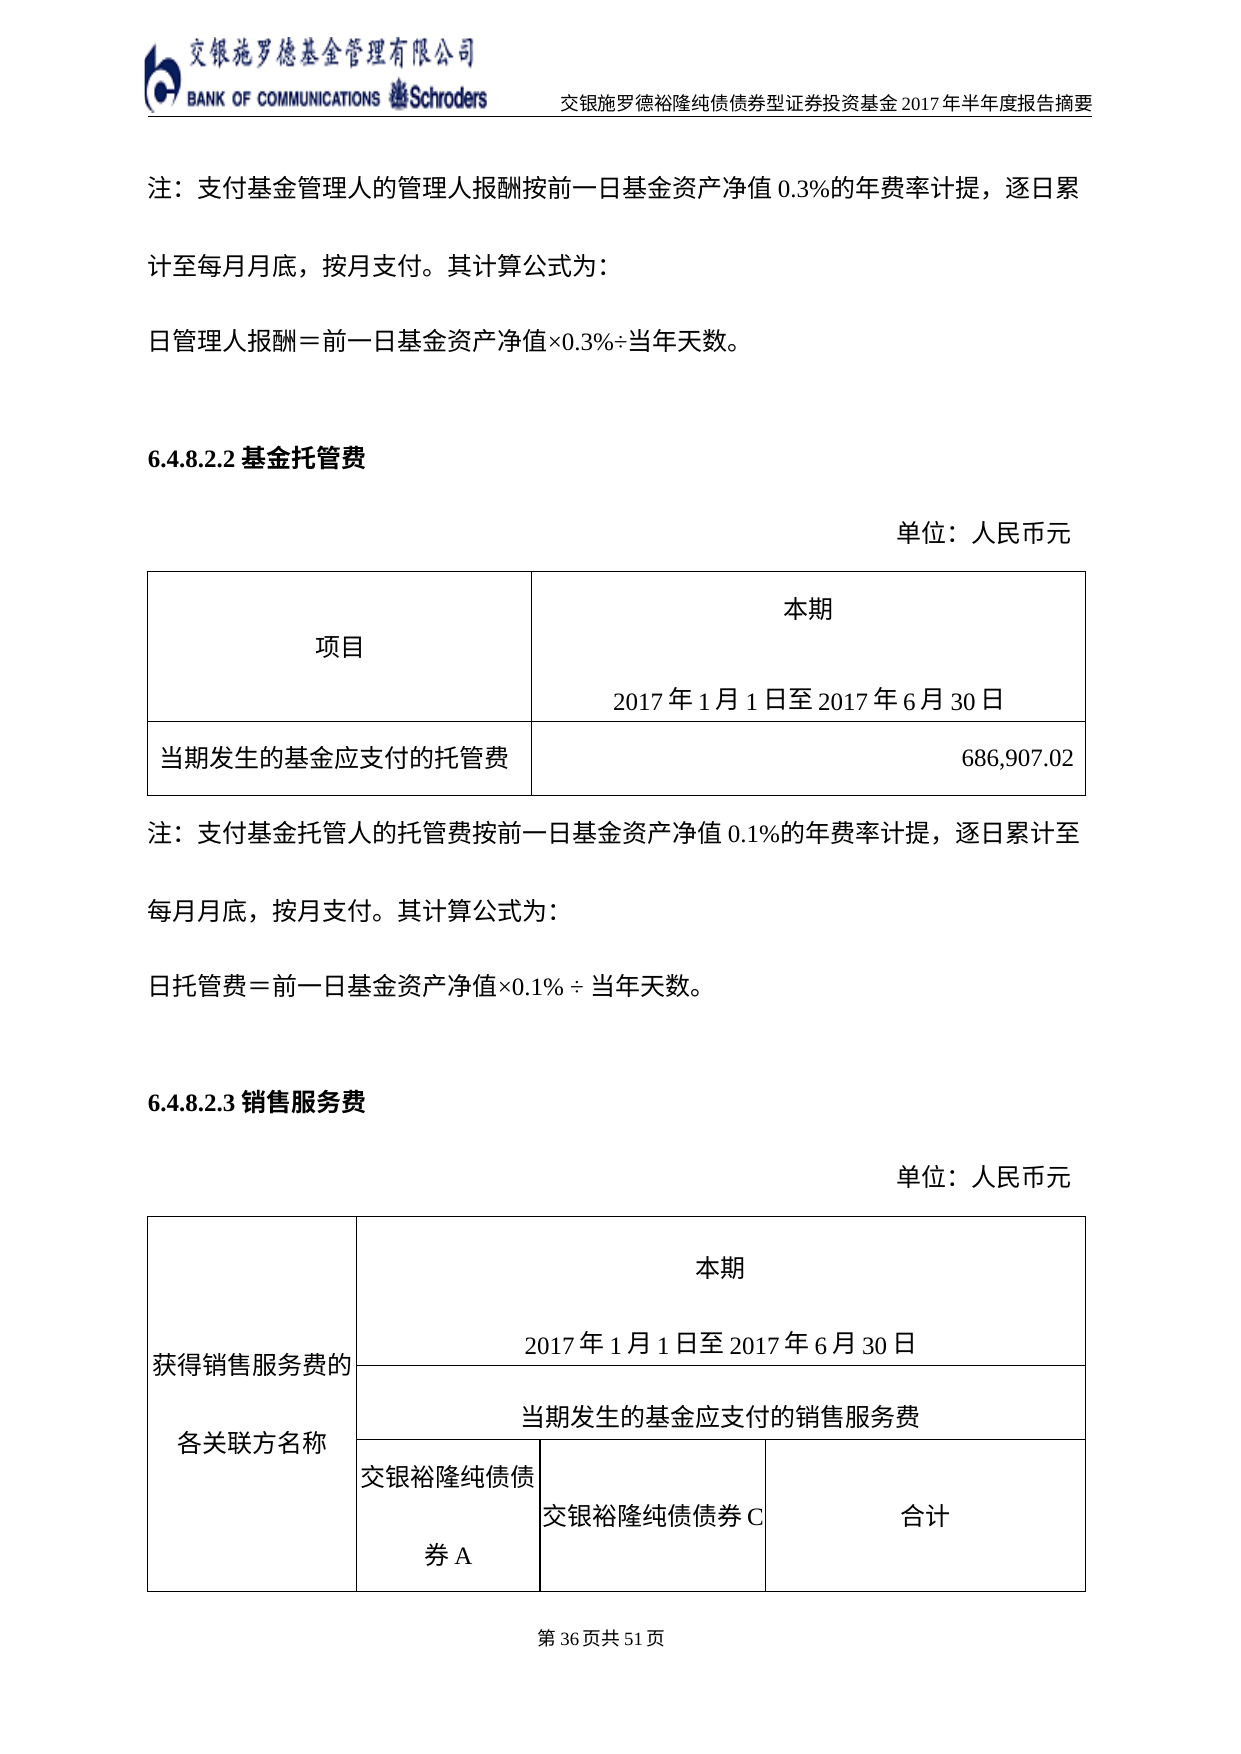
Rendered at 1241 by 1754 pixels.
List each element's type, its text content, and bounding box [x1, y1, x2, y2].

table_cell 686,907.02 [532, 722, 1085, 794]
table_header 本期 2017年1月1日至2017年6月30日 [357, 1217, 1085, 1365]
table_cell 当期发生的基金应支付的销售服务费 [357, 1366, 1085, 1439]
text 注：支付基金托管人的托管费按前一日基金资产净值0.1%的年费率计提，逐日累计至每月月底，按月支付。其计算公式为： [148, 799, 1092, 942]
table_cell 交银裕隆纯债债券A [357, 1440, 539, 1591]
table_header 本期 2017年1月1日至2017年6月30日 [532, 572, 1085, 721]
text 单位：人民币元 [149, 499, 1071, 564]
text 日托管费＝前一日基金资产净值×0.1% ÷ 当年天数。 [148, 952, 1092, 1017]
picture [144, 37, 487, 113]
text 单位：人民币元 [149, 1143, 1071, 1208]
table_cell 交银裕隆纯债债券C [541, 1440, 765, 1591]
table_cell 合计 [766, 1440, 1085, 1591]
text 注：支付基金管理人的管理人报酬按前一日基金资产净值0.3%的年费率计提，逐日累计至每月月底，按月支付。其计算公式为： [148, 154, 1092, 297]
table_header 项目 [148, 572, 531, 721]
text 6.4.8.2.2 基金托管费 [148, 424, 1092, 489]
text 6.4.8.2.3 销售服务费 [148, 1068, 1092, 1133]
table_header 获得销售服务费的各关联方名称 [148, 1217, 356, 1591]
text 日管理人报酬＝前一日基金资产净值×0.3%÷当年天数。 [148, 307, 1092, 372]
table_cell 当期发生的基金应支付的托管费 [148, 722, 531, 794]
